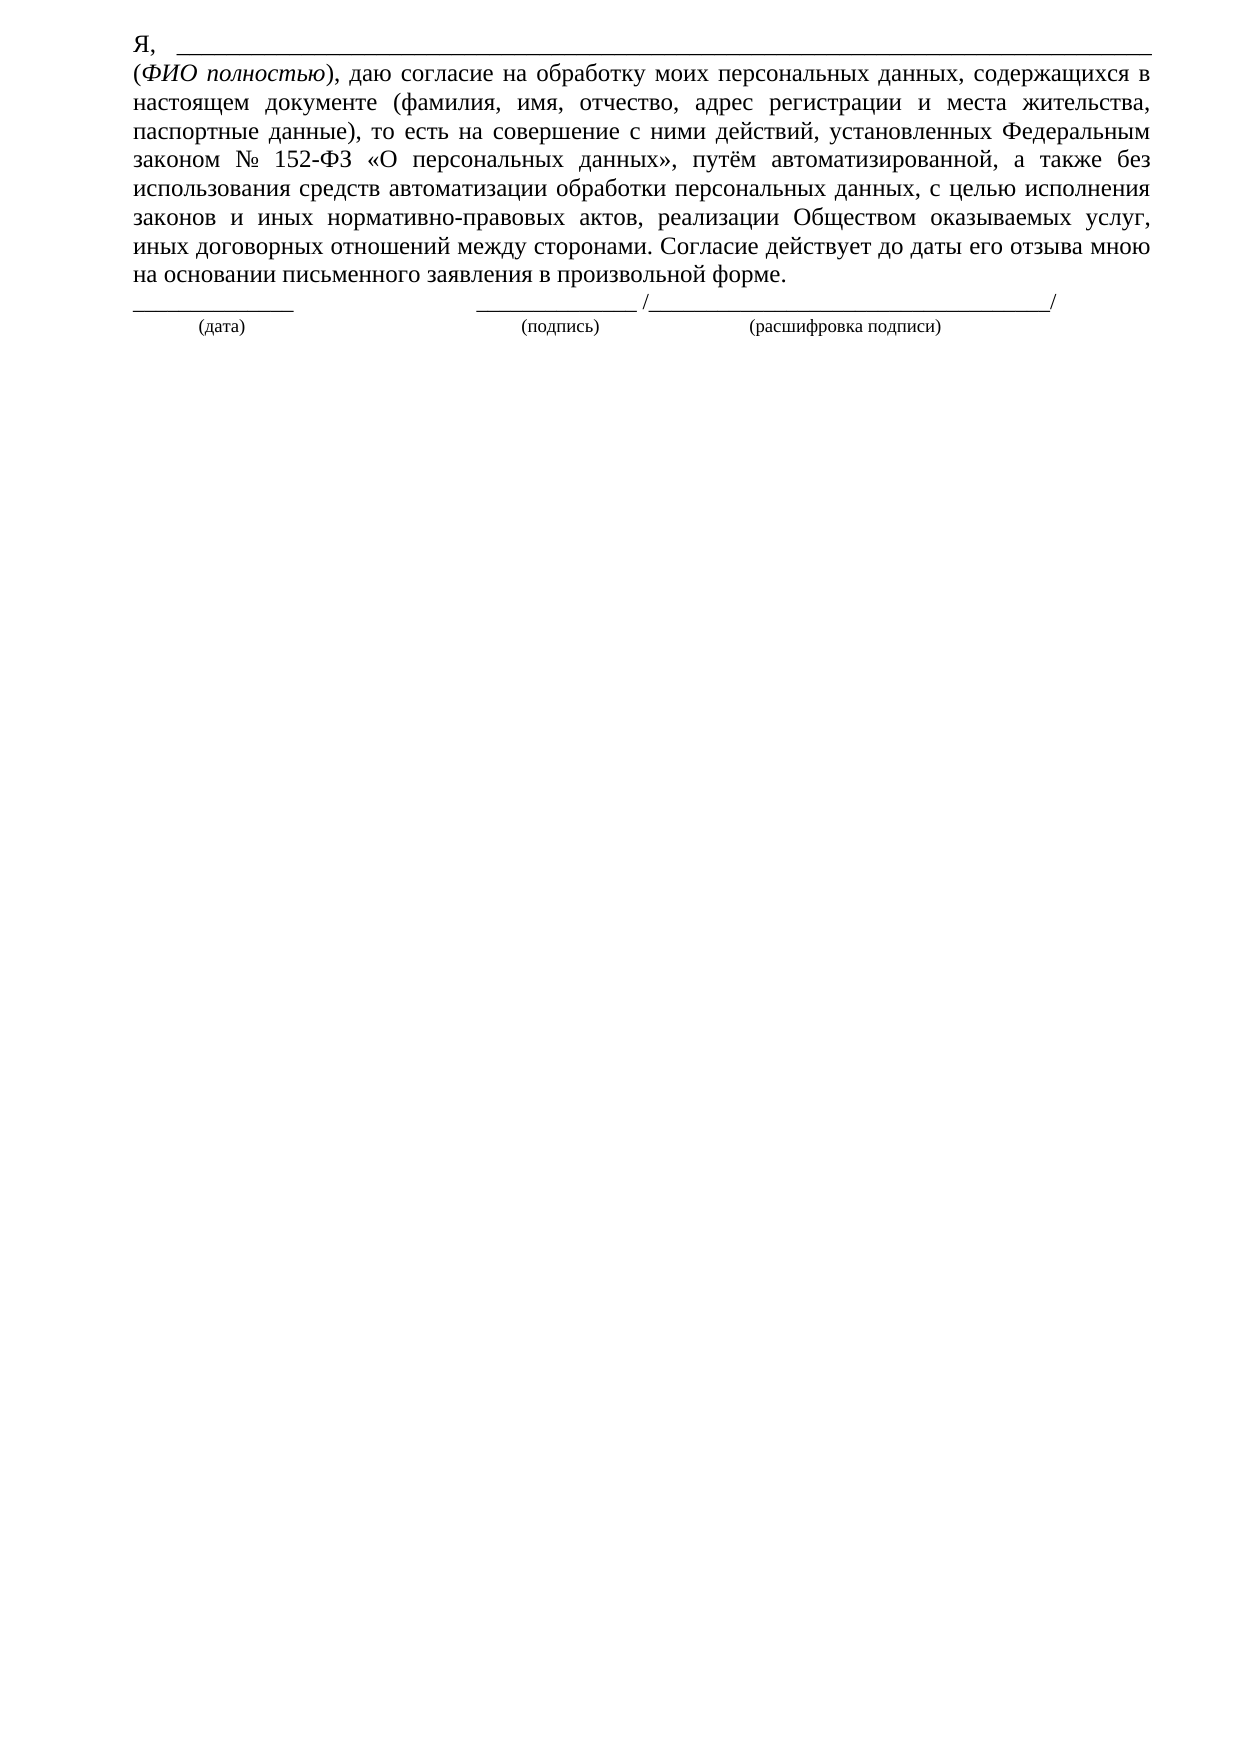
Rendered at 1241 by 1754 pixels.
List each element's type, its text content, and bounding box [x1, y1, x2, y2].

text ______________ ______________ /___________________________________/ [133, 288, 1152, 315]
text (дата) (подпись) (расшифровка подписи) [133, 315, 1181, 336]
text Я, ______________________________________________________________________________ (ФИО полностью), даю согласие на обработку моих персональных данных, содержащихся в настоящем документе (фамилия, имя, отчество, адрес регистрации и места жительства, паспортные данные), то есть на совершение с ними действий, установленных Федеральным законом № 152-ФЗ «О персональных данных», путём автоматизированной, а также без использования средств автоматизации обработки персональных данных, с целью исполнения законов и иных нормативно-правовых актов, реализации Обществом оказываемых услуг, иных договорных отношений между сторонами. Согласие действует до даты его отзыва мною на основании письменного заявления в произвольной форме. [133, 29, 1152, 288]
